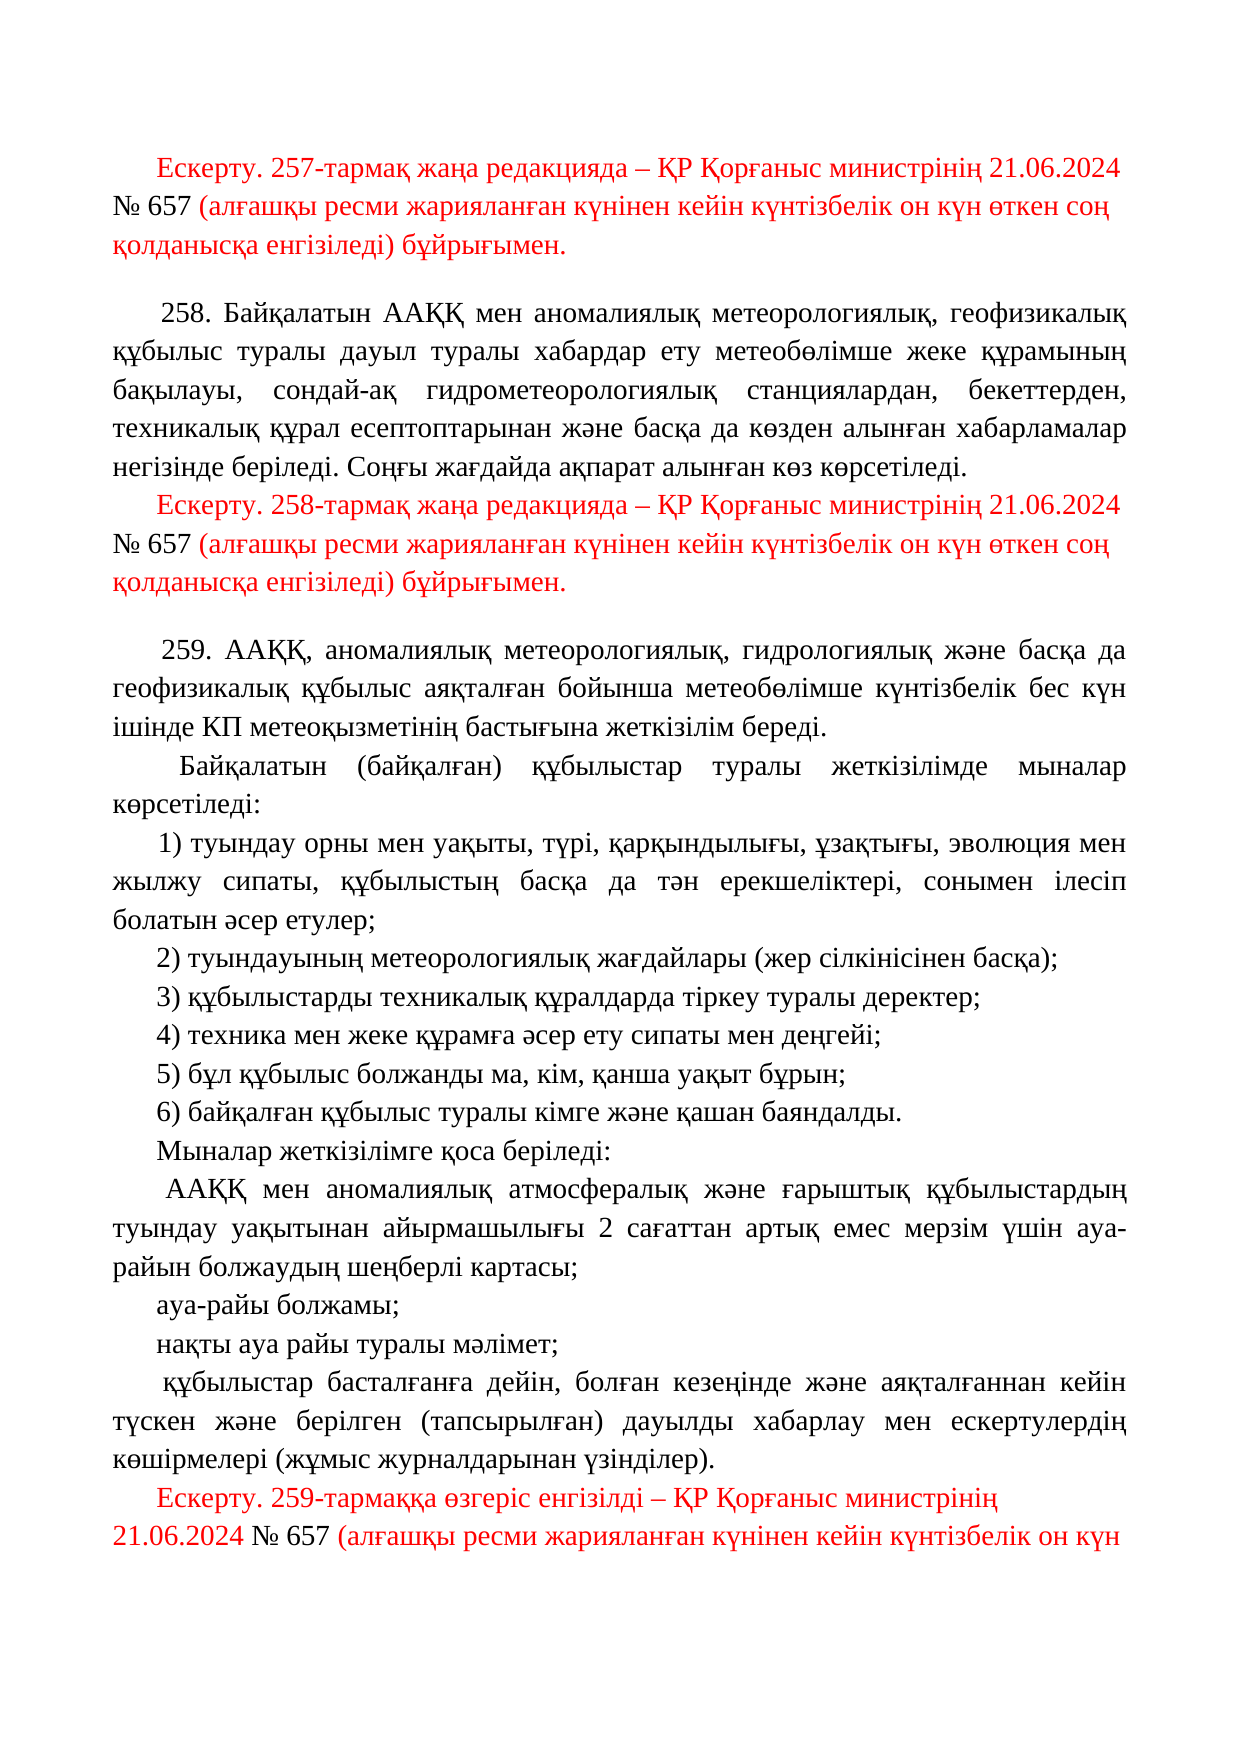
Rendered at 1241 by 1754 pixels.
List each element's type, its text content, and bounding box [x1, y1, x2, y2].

text 259. ААҚҚ, аномалиялық метеорологиялық, гидрологиялық және басқа да геофизикалық құбылыс аяқталған бойынша метеобөлімше күнтізбелік бес күн ішінде КП метеоқызметінің бастығына жеткізілім береді. [112, 632, 1128, 743]
text Мыналар жеткізілімге қоса беріледі: [112, 1133, 1128, 1167]
text 5) бұл құбылыс болжанды ма, кім, қанша уақыт бұрын; [112, 1056, 1128, 1089]
text нақты ауа райы туралы мәлімет; [112, 1326, 1128, 1359]
text 6) байқалған құбылыс туралы кімге және қашан баяндалды. [112, 1094, 1128, 1128]
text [112, 1480, 1128, 1552]
text ауа-райы болжамы; [112, 1287, 1128, 1321]
text ААҚҚ мен аномалиялық атмосфералық және ғарыштық құбылыстардың туындау уақытынан айырмашылығы 2 сағаттан артық емес мерзім үшін ауа-райын болжаудың шеңберлі картасы; [112, 1172, 1128, 1282]
text Байқалатын (байқалған) құбылыстар туралы жеткізілімде мыналар көрсетіледі: [112, 748, 1128, 820]
text 1) туындау орны мен уақыты, түрі, қарқындылығы, ұзақтығы, эволюция мен жылжу сипаты, құбылыстың басқа да тән ерекшеліктері, сонымен ілесіп болатын әсер етулер; [112, 825, 1128, 935]
text 3) құбылыстарды техникалық құралдарда тіркеу туралы деректер; [112, 979, 1128, 1012]
text Ескерту. 257-тармақ жаңа редакцияда – ҚР Қорғаныс министрінің 21.06.2024 № 657 (алғашқы ресми жарияланған күнінен кейін күнтізбелік он күн өткен соң қолданысқа енгізіледі) бұйрығымен. [112, 150, 1128, 291]
text 4) техника мен жеке құрамға әсер ету сипаты мен деңгейі; [112, 1017, 1128, 1051]
text құбылыстар басталғанға дейін, болған кезеңінде және аяқталғаннан кейін түскен және берілген (тапсырылған) дауылды хабарлау мен ескертулердің көшірмелері (жұмыс журналдарынан үзінділер). [112, 1364, 1128, 1475]
text Ескерту. 258-тармақ жаңа редакцияда – ҚР Қорғаныс министрінің 21.06.2024 № 657 (алғашқы ресми жарияланған күнінен кейін күнтізбелік он күн өткен соң қолданысқа енгізіледі) бұйрығымен. [112, 487, 1128, 628]
text 258. Байқалатын ААҚҚ мен аномалиялық метеорологиялық, геофизикалық құбылыс туралы дауыл туралы хабардар ету метеобөлімше жеке құрамының бақылауы, сондай-ақ гидрометеорологиялық станциялардан, бекеттерден, техникалық құрал есептоптарынан және басқа да көзден алынған хабарламалар негізінде беріледі. Соңғы жағдайда ақпарат алынған көз көрсетіледі. [112, 295, 1128, 482]
text 2) туындауының метеорологиялық жағдайлары (жер сілкінісінен басқа); [112, 940, 1128, 974]
